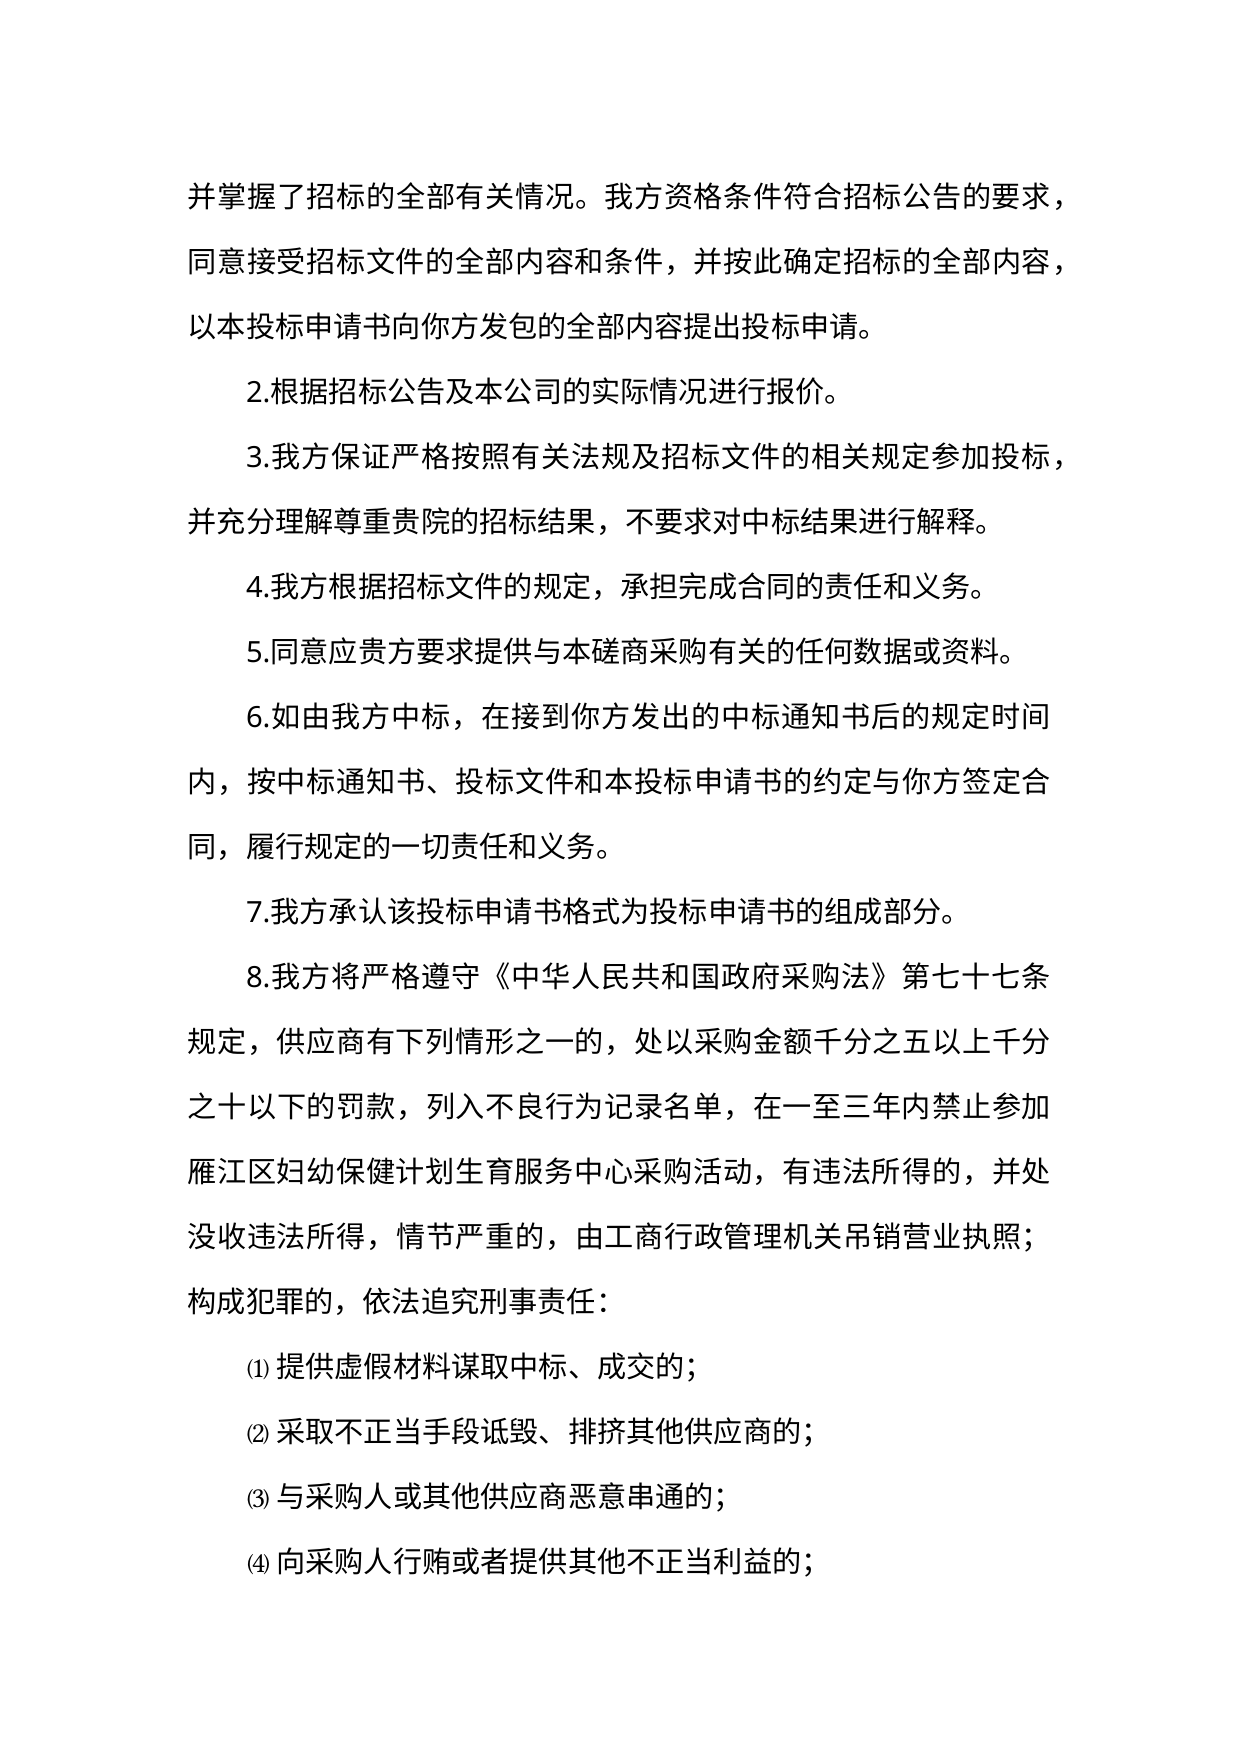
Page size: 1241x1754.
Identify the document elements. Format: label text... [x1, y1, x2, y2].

text ⑶与采购人或其他供应商恶意串通的； [187, 1462, 1053, 1527]
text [187, 162, 1053, 357]
text 8.我方将严格遵守《中华人民共和国政府采购法》第七十七条规定，供应商有下列情形之一的，处以采购金额千分之五以上千分之十以下的罚款，列入不良行为记录名单，在一至三年内禁止参加雁江区妇幼保健计划生育服务中心采购活动，有违法所得的，并处没收违法所得，情节严重的，由工商行政管理机关吊销营业执照；构成犯罪的，依法追究刑事责任： [187, 942, 1053, 1332]
text 5.同意应贵方要求提供与本磋商采购有关的任何数据或资料。 [187, 617, 1053, 682]
text 3.我方保证严格按照有关法规及招标文件的相关规定参加投标，并充分理解尊重贵院的招标结果，不要求对中标结果进行解释。 [187, 422, 1053, 552]
text 6.如由我方中标，在接到你方发出的中标通知书后的规定时间内，按中标通知书、投标文件和本投标申请书的约定与你方签定合同，履行规定的一切责任和义务。 [187, 682, 1053, 877]
text ⑷向采购人行贿或者提供其他不正当利益的； [187, 1527, 1053, 1592]
text 7.我方承认该投标申请书格式为投标申请书的组成部分。 [187, 877, 1053, 942]
text 2.根据招标公告及本公司的实际情况进行报价。 [187, 357, 1053, 422]
text ⑴提供虚假材料谋取中标、成交的； [187, 1332, 1053, 1397]
text ⑵采取不正当手段诋毁、排挤其他供应商的； [187, 1397, 1053, 1462]
text 4.我方根据招标文件的规定，承担完成合同的责任和义务。 [187, 552, 1053, 617]
